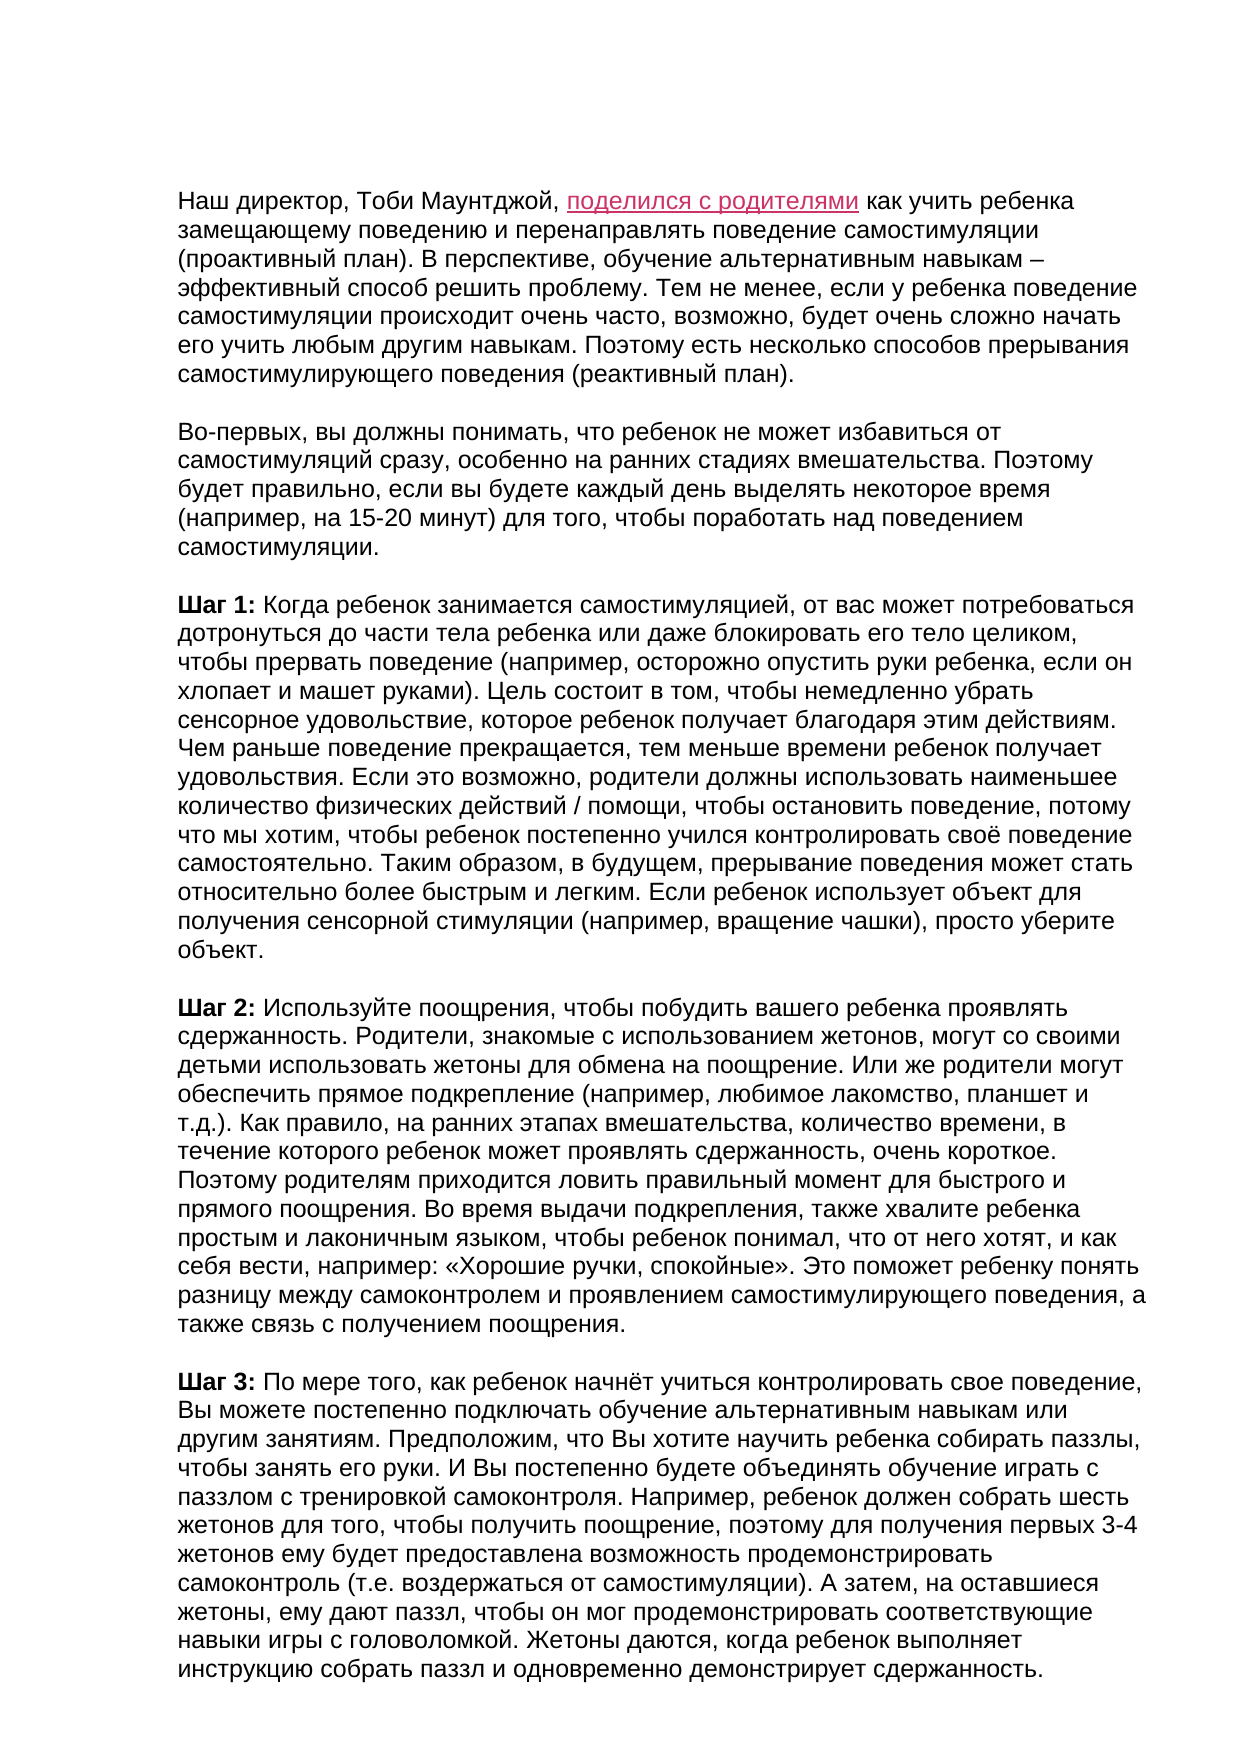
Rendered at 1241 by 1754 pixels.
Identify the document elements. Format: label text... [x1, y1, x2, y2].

text Шаг 1: Когда ребенок занимается самостимуляцией, от вас может потребоваться дотронуться до части тела ребенка или даже блокировать его тело целиком, чтобы прервать поведение (например, осторожно опустить руки ребенка, если он хлопает и машет руками). Цель состоит в том, чтобы немедленно убрать сенсорное удовольствие, которое ребенок получает благодаря этим действиям. Чем раньше поведение прекращается, тем меньше времени ребенок получает удовольствия. Если это возможно, родители должны использовать наименьшее количество физических действий / помощи, чтобы остановить поведение, потому что мы хотим, чтобы ребенок постепенно учился контролировать своё поведение самостоятельно. Таким образом, в будущем, прерывание поведения может стать относительно более быстрым и легким. Если ребенок использует объект для получения сенсорной стимуляции (например, вращение чашки), просто уберите объект. [177, 589, 1152, 963]
text Во-первых, вы должны понимать, что ребенок не может избавиться от самостимуляций сразу, особенно на ранних стадиях вмешательства. Поэтому будет правильно, если вы будете каждый день выделять некоторое время (например, на 15-20 минут) для того, чтобы поработать над поведением самостимуляции. [177, 417, 1152, 560]
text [177, 1367, 1152, 1683]
text Наш директор, Тоби Маунтджой, поделился с родителями как учить ребенка замещающему поведению и перенаправлять поведение самостимуляции (проактивный план). В перспективе, обучение альтернативным навыкам – эффективный способ решить проблему. Тем не менее, если у ребенка поведение самостимуляции происходит очень часто, возможно, будет очень сложно начать его учить любым другим навыкам. Поэтому есть несколько способов прерывания самостимулирующего поведения (реактивный план). [177, 186, 1152, 387]
text Шаг 2: Используйте поощрения, чтобы побудить вашего ребенка проявлять сдержанность. Родители, знакомые с использованием жетонов, могут со своими детьми использовать жетоны для обмена на поощрение. Или же родители могут обеспечить прямое подкрепление (например, любимое лакомство, планшет и т.д.). Как правило, на ранних этапах вмешательства, количество времени, в течение которого ребенок может проявлять сдержанность, очень короткое. Поэтому родителям приходится ловить правильный момент для быстрого и прямого поощрения. Во время выдачи подкрепления, также хвалите ребенка простым и лаконичным языком, чтобы ребенок понимал, что от него хотят, и как себя вести, например: «Хорошие ручки, спокойные». Это поможет ребенку понять разницу между самоконтролем и проявлением самостимулирующего поведения, а также связь с получением поощрения. [177, 992, 1152, 1337]
